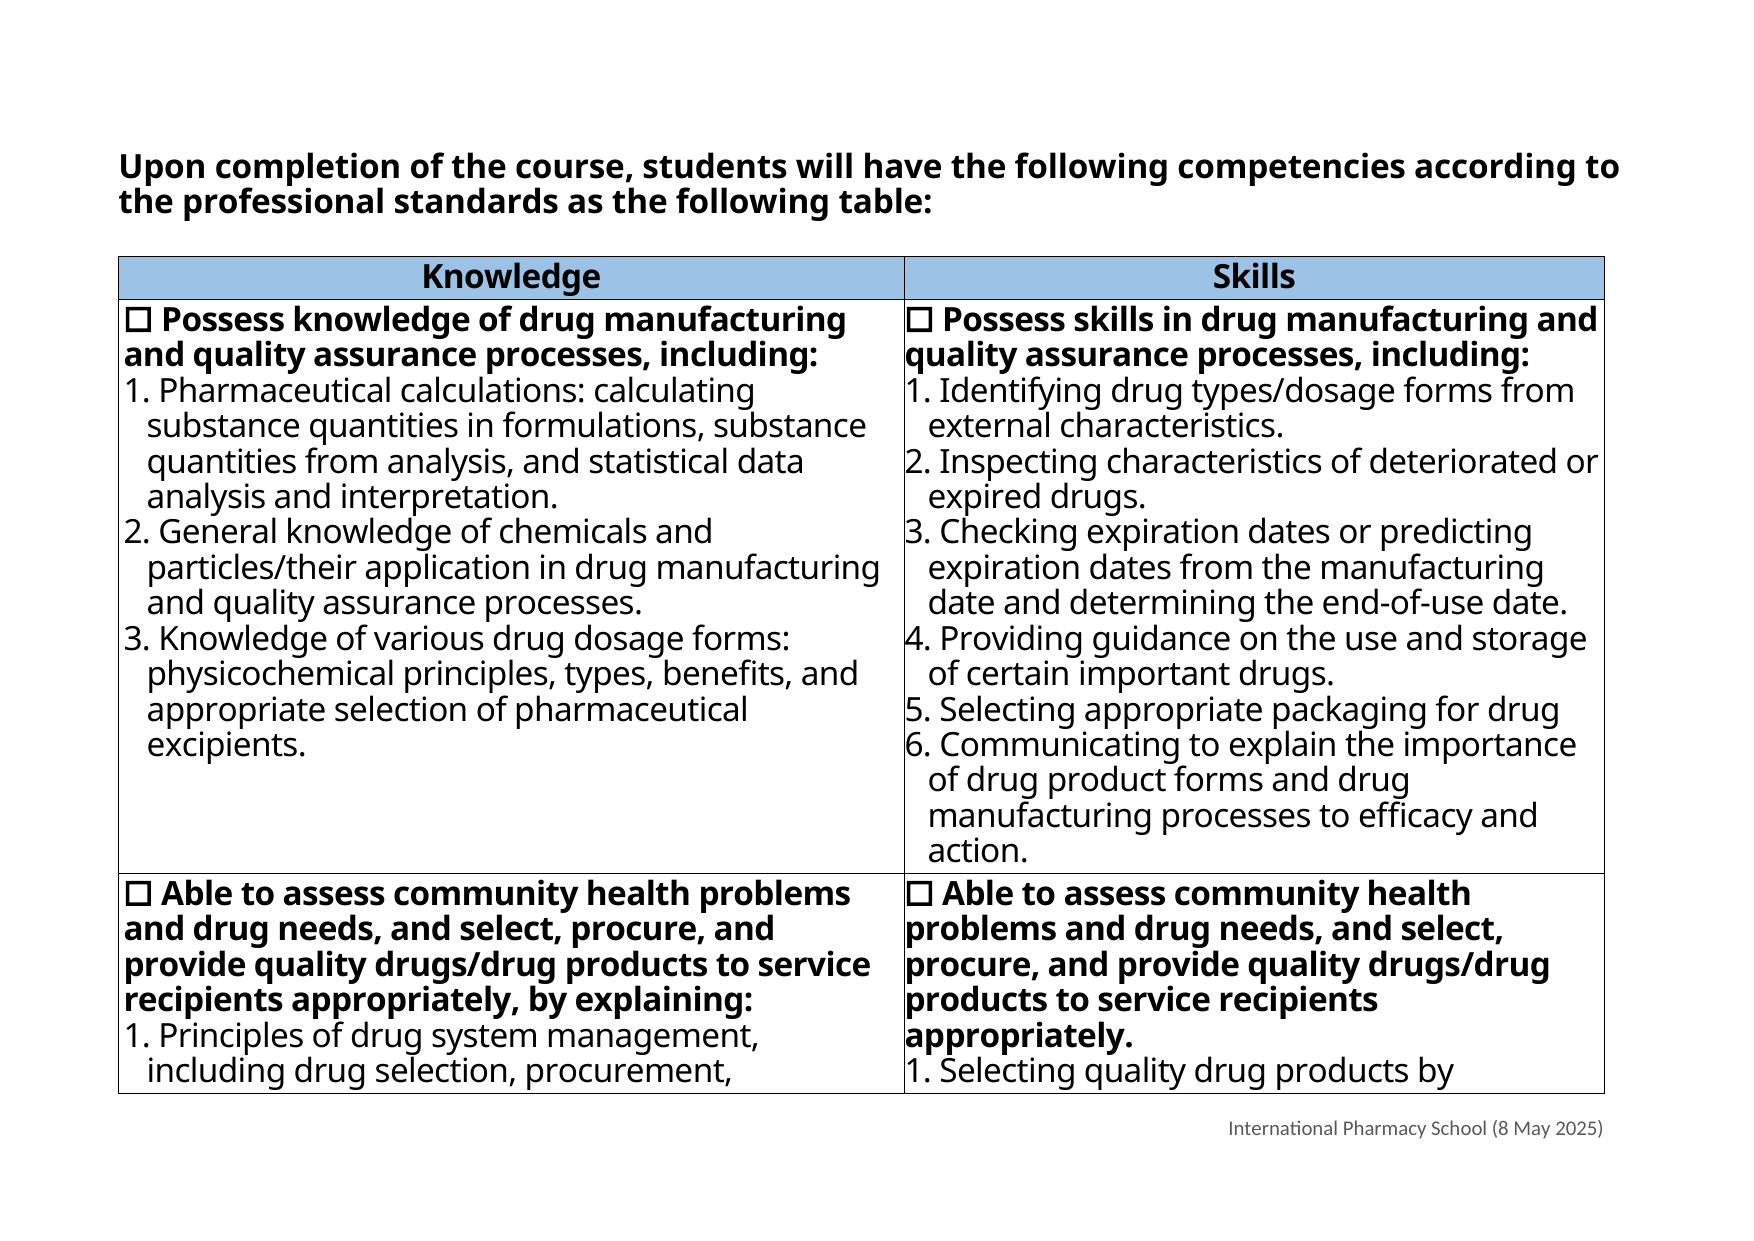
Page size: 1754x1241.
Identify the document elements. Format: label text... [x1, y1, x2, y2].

table_cell Possess knowledge of drug manufacturing and quality assurance processes, including: 1. Pharmaceutical calculations: calculating substance quantities in formulations, substance quantities from analysis, and statistical data analysis and interpretation. 2. General knowledge of chemicals and particles/their application in drug manufacturing and quality assurance processes. 3. Knowledge of various drug dosage forms: physicochemical principles, types, benefits, and appropriate selection of pharmaceutical excipients. [119, 300, 904, 873]
text Upon completion of the course, students will have the following competencies according to the professional standards as the following table: [118, 150, 1639, 221]
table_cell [119, 874, 904, 1093]
table_header Skills [905, 257, 1604, 299]
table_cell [905, 874, 1604, 1093]
table_cell Possess skills in drug manufacturing and quality assurance processes, including: 1. Identifying drug types/dosage forms from external characteristics. 2. Inspecting characteristics of deteriorated or expired drugs. 3. Checking expiration dates or predicting expiration dates from the manufacturing date and determining the end-of-use date. 4. Providing guidance on the use and storage of certain important drugs. 5. Selecting appropriate packaging for drug 6. Communicating to explain the importance of drug product forms and drug manufacturing processes to efficacy and action. [905, 300, 1604, 873]
table_header Knowledge [119, 257, 904, 299]
